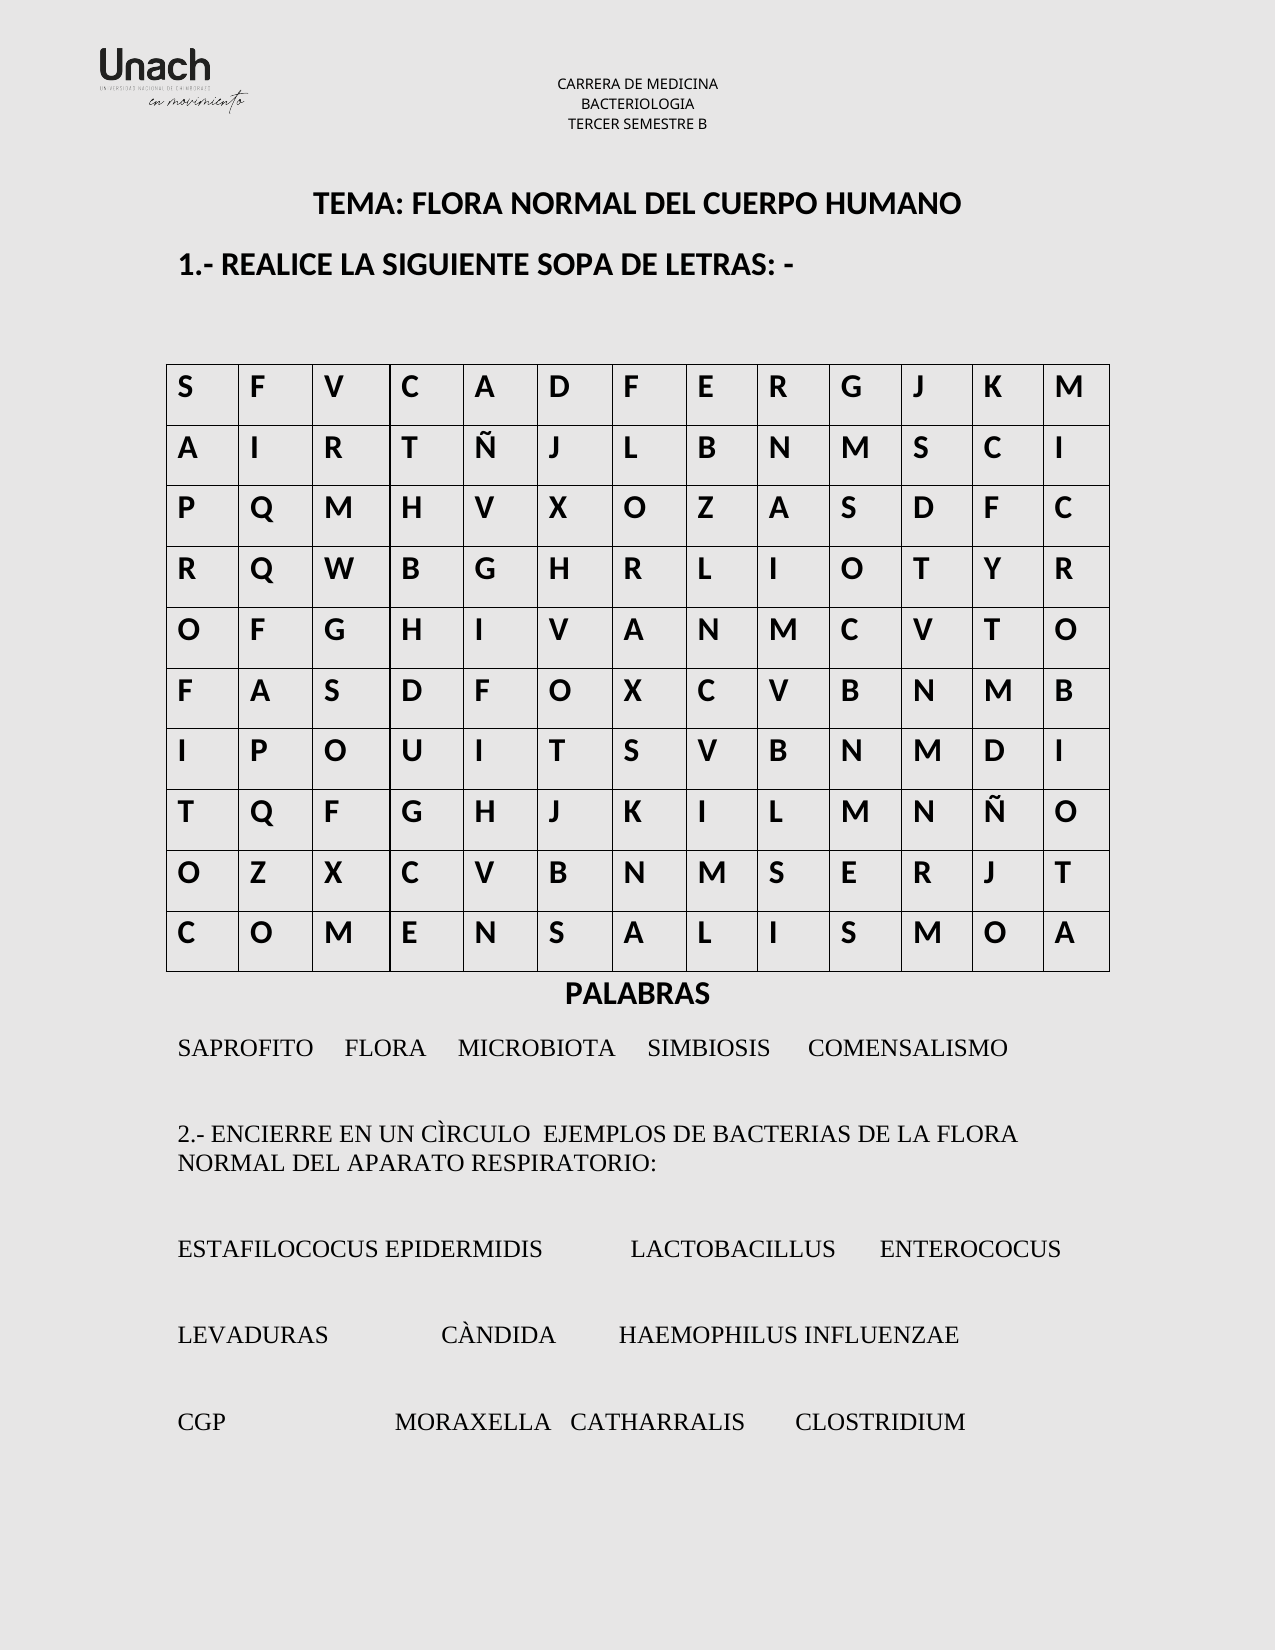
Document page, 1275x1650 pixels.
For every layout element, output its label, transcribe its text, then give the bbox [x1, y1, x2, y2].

table_cell J [538, 426, 612, 485]
text LEVADURAS CÀNDIDA HAEMOPHILUS INFLUENZAE [177, 1320, 1098, 1349]
table_cell I [239, 426, 312, 485]
table_header M [1044, 365, 1109, 425]
table_cell N [464, 912, 537, 971]
table_cell V [758, 669, 829, 728]
table_cell D [391, 669, 463, 728]
table_header K [973, 365, 1043, 425]
table_cell Q [239, 486, 312, 546]
table_cell O [1044, 790, 1109, 850]
table_cell T [1044, 851, 1109, 911]
table_cell T [973, 608, 1043, 668]
table_cell A [613, 912, 686, 971]
text TEMA: FLORA NORMAL DEL CUERPO HUMANO [177, 182, 1098, 223]
text 2.- ENCIERRE EN UN CÌRCULO EJEMPLOS DE BACTERIAS DE LA FLORA NORMAL DEL APARATO RESPIRATORIO: [177, 1119, 1098, 1177]
table_cell C [167, 912, 238, 971]
table_header V [313, 365, 389, 425]
table_cell B [758, 729, 829, 789]
table_cell B [687, 426, 757, 485]
table_cell C [391, 851, 463, 911]
table_cell I [758, 912, 829, 971]
table_header G [830, 365, 901, 425]
text ESTAFILOCOCUS EPIDERMIDIS LACTOBACILLUS ENTEROCOCUS [177, 1234, 1098, 1263]
table_cell N [758, 426, 829, 485]
table_cell D [902, 486, 972, 546]
table_cell F [239, 608, 312, 668]
table_cell F [313, 790, 389, 850]
table_cell O [1044, 608, 1109, 668]
table_cell F [464, 669, 537, 728]
table_cell S [613, 729, 686, 789]
table_cell R [1044, 547, 1109, 607]
table_cell I [758, 547, 829, 607]
table_cell A [167, 426, 238, 485]
table_header S [167, 365, 238, 425]
table_cell V [687, 729, 757, 789]
table_cell R [313, 426, 389, 485]
picture [100, 48, 249, 114]
table_cell L [687, 547, 757, 607]
table_cell I [464, 608, 537, 668]
table_cell F [973, 486, 1043, 546]
table_header J [902, 365, 972, 425]
table_cell A [1044, 912, 1109, 971]
table_cell H [464, 790, 537, 850]
table_cell G [464, 547, 537, 607]
table_cell Y [973, 547, 1043, 607]
table_cell N [902, 669, 972, 728]
table_cell T [538, 729, 612, 789]
table_cell V [464, 851, 537, 911]
table_cell M [902, 729, 972, 789]
table_cell Ñ [973, 790, 1043, 850]
text SAPROFITO FLORA MICROBIOTA SIMBIOSIS COMENSALISMO [177, 1033, 1098, 1062]
table_cell S [538, 912, 612, 971]
table_header F [239, 365, 312, 425]
table_cell T [167, 790, 238, 850]
table_cell O [239, 912, 312, 971]
table_cell I [1044, 729, 1109, 789]
table_cell X [613, 669, 686, 728]
table_cell M [902, 912, 972, 971]
table_cell E [391, 912, 463, 971]
table_cell B [538, 851, 612, 911]
table_header E [687, 365, 757, 425]
table_cell M [758, 608, 829, 668]
table_cell O [973, 912, 1043, 971]
table_cell V [538, 608, 612, 668]
table_cell Z [687, 486, 757, 546]
table_header C [391, 365, 463, 425]
table_cell A [613, 608, 686, 668]
table_cell S [313, 669, 389, 728]
table_cell O [538, 669, 612, 728]
table_cell H [391, 608, 463, 668]
table_cell R [167, 547, 238, 607]
table_cell Q [239, 790, 312, 850]
text 1.- REALICE LA SIGUIENTE SOPA DE LETRAS: - [177, 243, 1098, 283]
table_cell O [167, 851, 238, 911]
table_cell T [902, 547, 972, 607]
table_cell W [313, 547, 389, 607]
table_cell X [313, 851, 389, 911]
table_cell R [613, 547, 686, 607]
table_cell D [973, 729, 1043, 789]
table_cell B [391, 547, 463, 607]
table_cell N [902, 790, 972, 850]
table_cell Q [239, 547, 312, 607]
table_cell E [830, 851, 901, 911]
table_cell B [830, 669, 901, 728]
table_cell H [391, 486, 463, 546]
text CGP MORAXELLA CATHARRALIS CLOSTRIDIUM [177, 1407, 1098, 1435]
table_cell B [1044, 669, 1109, 728]
table_cell K [613, 790, 686, 850]
table_cell C [687, 669, 757, 728]
table_cell P [167, 486, 238, 546]
table_cell V [464, 486, 537, 546]
table_cell I [1044, 426, 1109, 485]
table_cell M [830, 790, 901, 850]
table_cell S [758, 851, 829, 911]
table_cell C [830, 608, 901, 668]
table_cell O [613, 486, 686, 546]
table_cell N [687, 608, 757, 668]
table_cell O [167, 608, 238, 668]
table_header A [464, 365, 537, 425]
table_header F [613, 365, 686, 425]
table_cell I [167, 729, 238, 789]
table_cell T [391, 426, 463, 485]
table_cell C [1044, 486, 1109, 546]
table_cell J [538, 790, 612, 850]
table_cell N [613, 851, 686, 911]
table_cell A [758, 486, 829, 546]
table_cell C [973, 426, 1043, 485]
table_cell G [391, 790, 463, 850]
table_cell H [538, 547, 612, 607]
table_cell M [313, 486, 389, 546]
table_cell M [313, 912, 389, 971]
table_cell A [239, 669, 312, 728]
table_cell M [973, 669, 1043, 728]
table_cell I [464, 729, 537, 789]
table_cell G [313, 608, 389, 668]
text PALABRAS [177, 972, 1098, 1013]
table_cell N [830, 729, 901, 789]
table_cell L [687, 912, 757, 971]
table_header D [538, 365, 612, 425]
table_cell U [391, 729, 463, 789]
table_cell I [687, 790, 757, 850]
table_cell M [830, 426, 901, 485]
table_cell L [613, 426, 686, 485]
table_cell Ñ [464, 426, 537, 485]
table_cell S [902, 426, 972, 485]
table_cell P [239, 729, 312, 789]
table_cell O [313, 729, 389, 789]
table_header R [758, 365, 829, 425]
table_cell O [830, 547, 901, 607]
table_cell X [538, 486, 612, 546]
table_cell V [902, 608, 972, 668]
table_cell S [830, 486, 901, 546]
table_cell S [830, 912, 901, 971]
table_cell M [687, 851, 757, 911]
table_cell J [973, 851, 1043, 911]
table_cell F [167, 669, 238, 728]
table_cell Z [239, 851, 312, 911]
table_cell R [902, 851, 972, 911]
table_cell L [758, 790, 829, 850]
